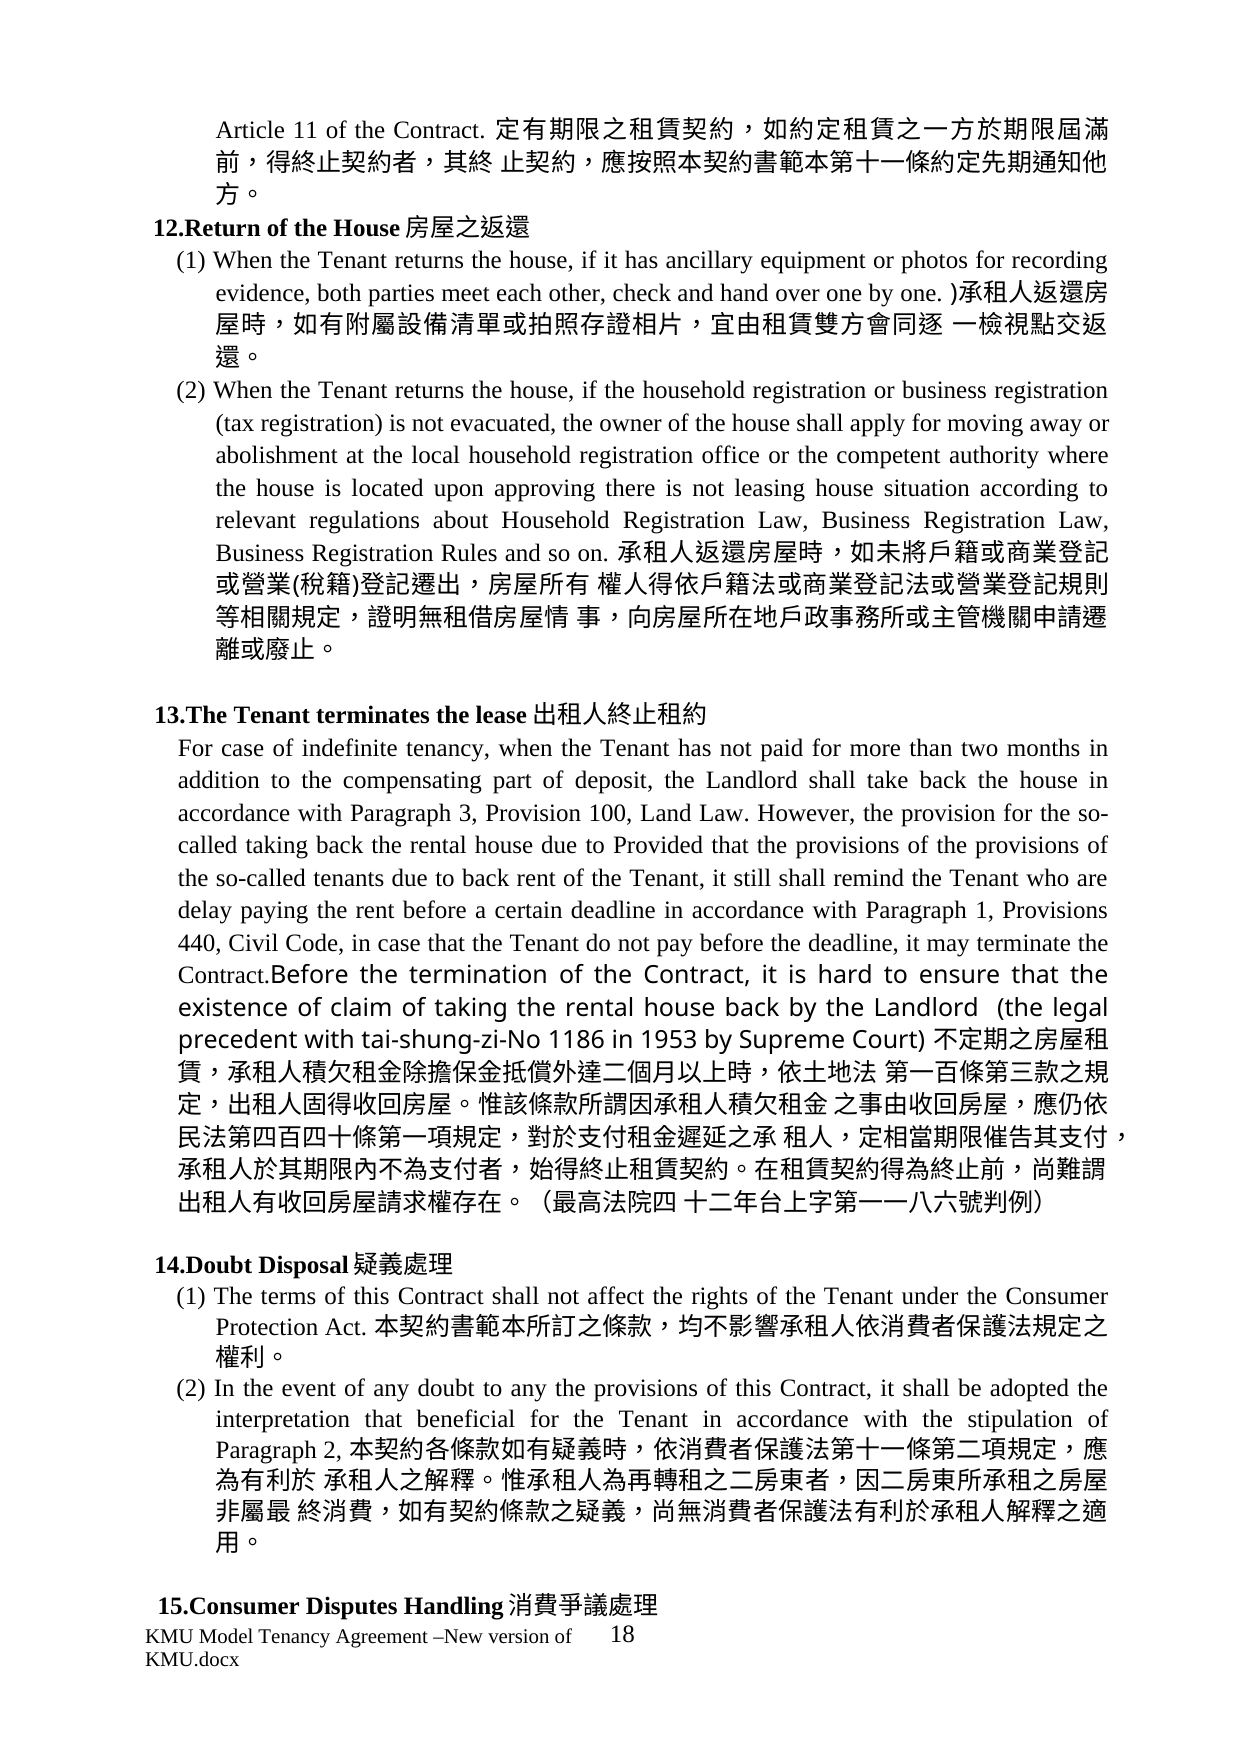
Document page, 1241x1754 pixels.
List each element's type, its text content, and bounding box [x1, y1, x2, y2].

text 14.Doubt Disposal疑義處理 [135, 1248, 1109, 1279]
text 15.Consumer Disputes Handling消費爭議處理 [135, 1589, 1109, 1621]
text (1) The terms of this Contract shall not affect the rights of the Tenant under the Consumer Protection Act. 本契約書範本所訂之條款，均不影響承租人依消費者保護法規定之權利。 [176, 1279, 1109, 1372]
text 13.The Tenant terminates the lease出租人終止租約 [135, 697, 1109, 730]
text (2) When the Tenant returns the house, if the household registration or business registration (tax registration) is not evacuated, the owner of the house shall apply for moving away or abolishment at the local household registration office or the competent authority where the house is located upon approving there is not leasing house situation according to relevant regulations about Household Registration Law, Business Registration Law, Business Registration Rules and so on. 承租人返還房屋時，如未將戶籍或商業登記或營業(稅籍)登記遷出，房屋所有 權人得依戶籍法或商業登記法或營業登記規則等相關規定，證明無租借房屋情 事，向房屋所在地戶政事務所或主管機關申請遷離或廢止。 [176, 372, 1109, 665]
text For case of indefinite tenancy, when the Tenant has not paid for more than two months in addition to the compensating part of deposit, the Landlord shall take back the house in accordance with Paragraph 3, Provision 100, Land Law. However, the provision for the so-called taking back the rental house due to Provided that the provisions of the provisions of the so-called tenants due to back rent of the Tenant, it still shall remind the Tenant who are delay paying the rent before a certain deadline in accordance with Paragraph 1, Provisions 440, Civil Code, in case that the Tenant do not pay before the deadline, it may terminate the Contract.Before the termination of the Contract, it is hard to ensure that the existence of claim of taking the rental house back by the Landlord (the legal precedent with tai-shung-zi-No 1186 in 1953 by Supreme Court) 不定期之房屋租賃，承租人積欠租金除擔保金抵償外達二個月以上時，依土地法 第一百條第三款之規定，出租人固得收回房屋。惟該條款所謂因承租人積欠租金 之事由收回房屋，應仍依民法第四百四十條第一項規定，對於支付租金遲延之承 租人，定相當期限催告其支付，承租人於其期限內不為支付者，始得終止租賃契約。在租賃契約得為終止前，尚難謂出租人有收回房屋請求權存在。（最高法院四 十二年台上字第一一八六號判例） [178, 730, 1109, 1217]
text 12.Return of the House房屋之返還 [135, 210, 1109, 242]
text (2) In the event of any doubt to any the provisions of this Contract, it shall be adopted the interpretation that beneficial for the Tenant in accordance with the stipulation of Paragraph 2, 本契約各條款如有疑義時，依消費者保護法第十一條第二項規定，應為有利於 承租人之解釋。惟承租人為再轉租之二房東者，因二房東所承租之房屋非屬最 終消費，如有契約條款之疑義，尚無消費者保護法有利於承租人解釋之適用。 [176, 1372, 1109, 1558]
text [176, 112, 1109, 210]
text (1) When the Tenant returns the house, if it has ancillary equipment or photos for recording evidence, both parties meet each other, check and hand over one by one. )承租人返還房屋時，如有附屬設備清單或拍照存證相片，宜由租賃雙方會同逐 一檢視點交返還。 [176, 242, 1109, 372]
